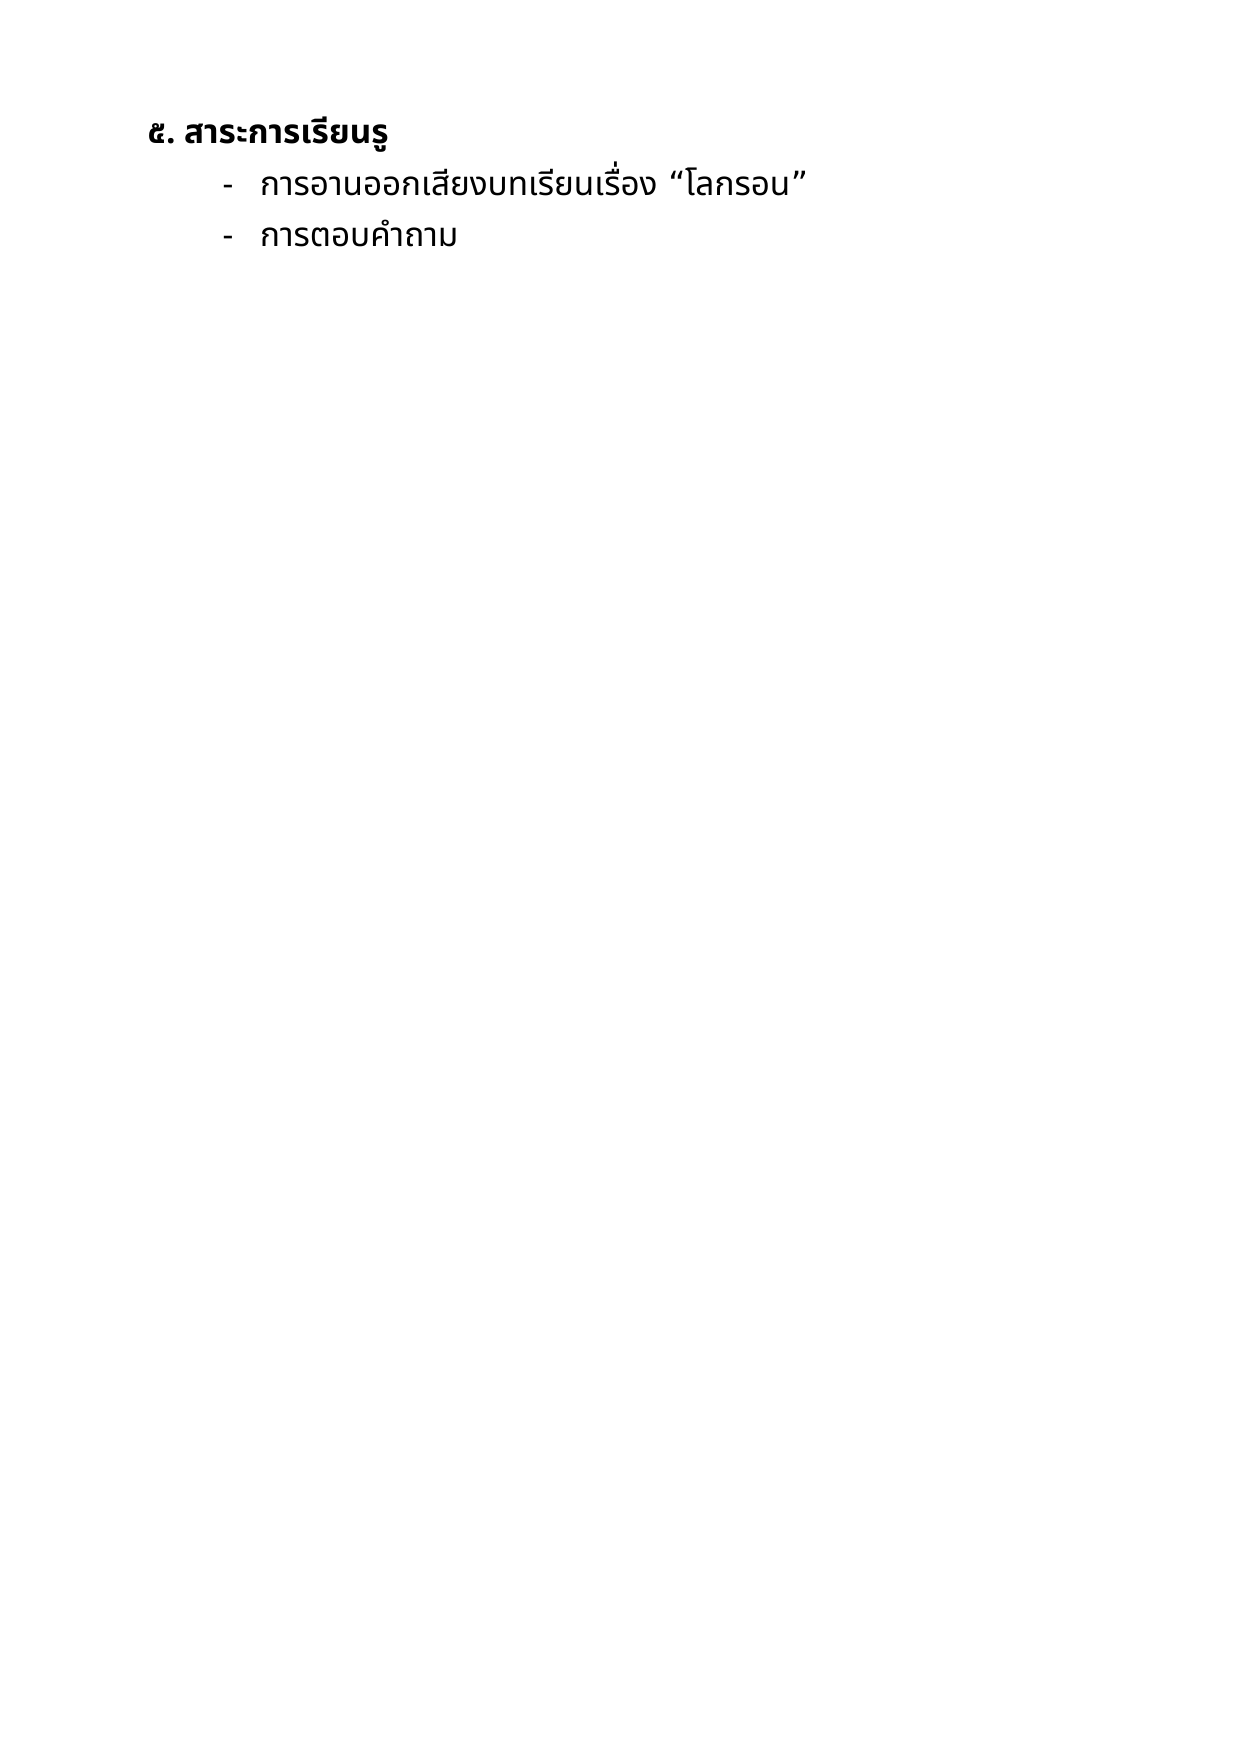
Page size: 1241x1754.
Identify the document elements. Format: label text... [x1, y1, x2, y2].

text - การอานออกเสียงบทเรียนเรื่อง “โลกรอน” [222, 160, 1134, 205]
text - การตอบคําถาม [222, 211, 1134, 257]
subtitle ๕. สาระการเรียนรู [147, 108, 1134, 154]
